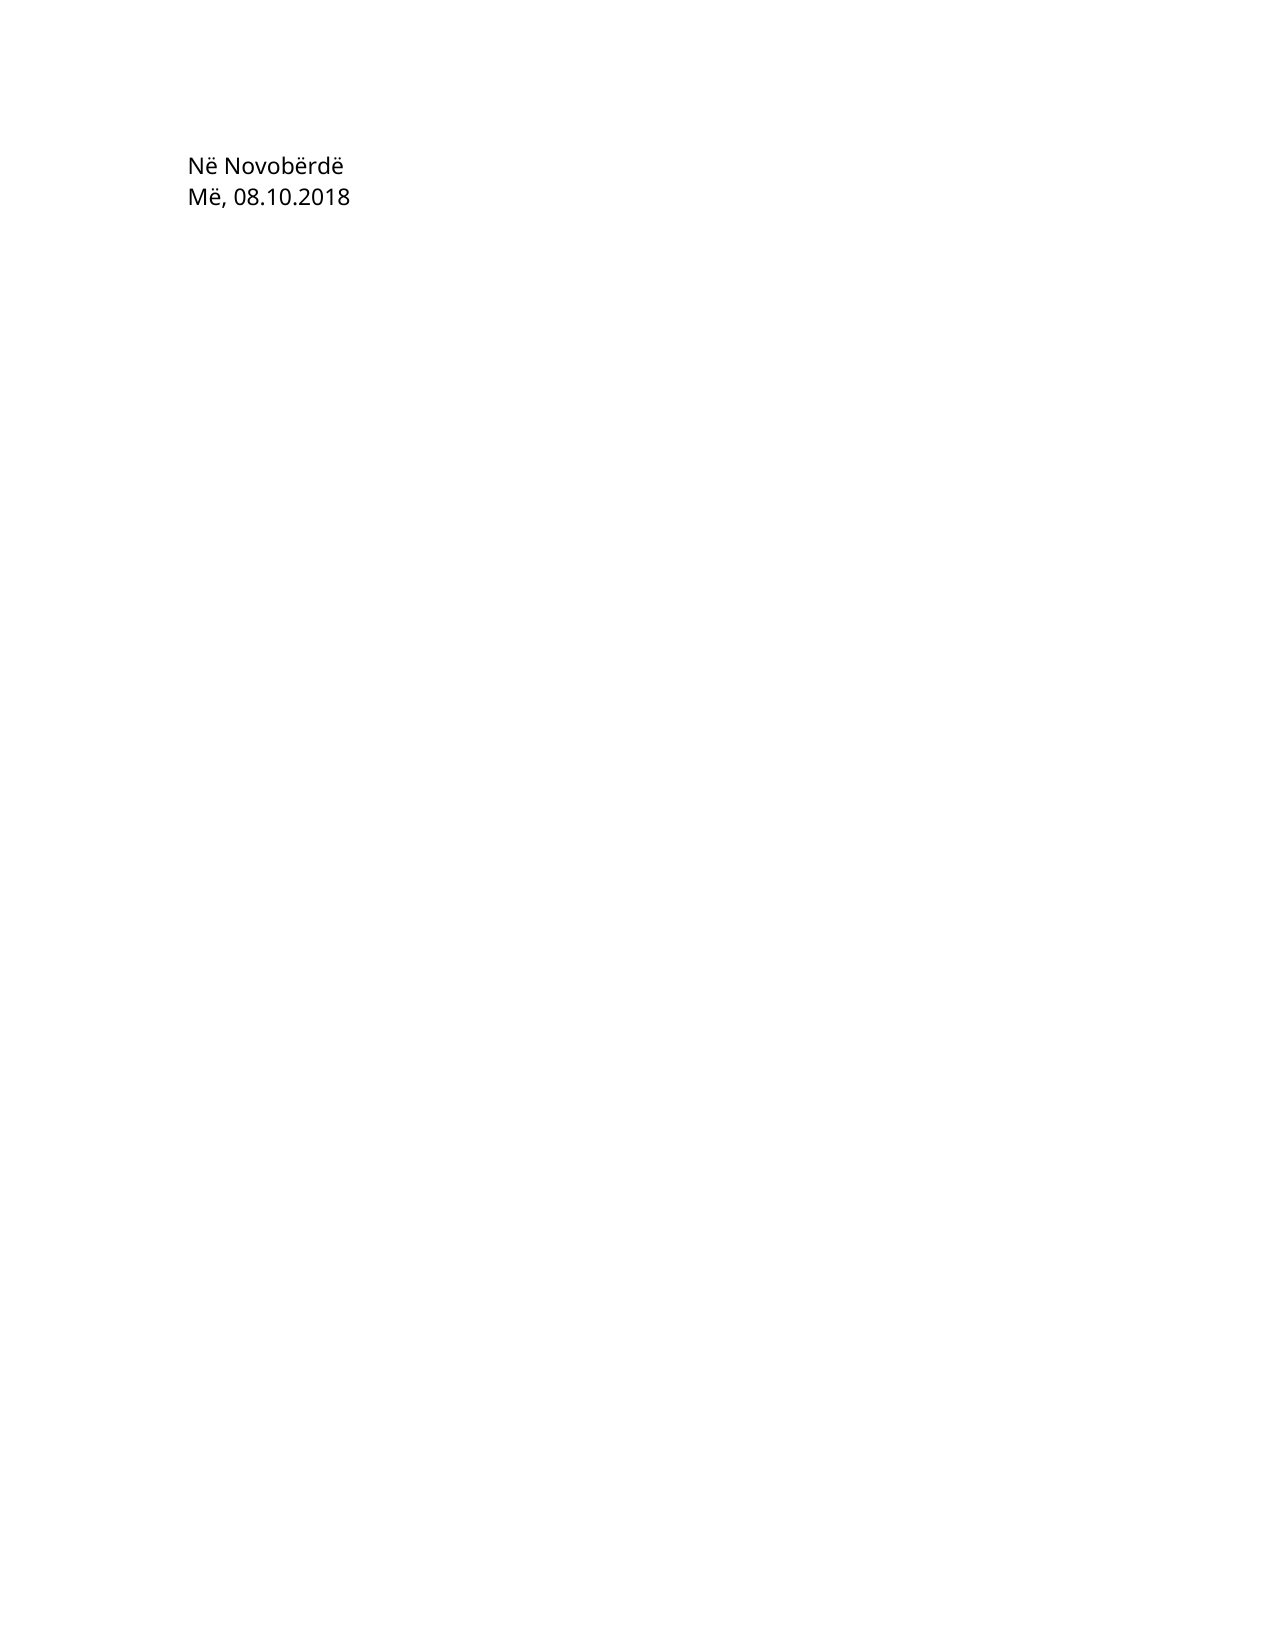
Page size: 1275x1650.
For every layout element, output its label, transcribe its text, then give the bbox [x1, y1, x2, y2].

text Më, 08.10.2018 [187, 181, 1087, 212]
text Në Novobërdë [187, 150, 1125, 181]
